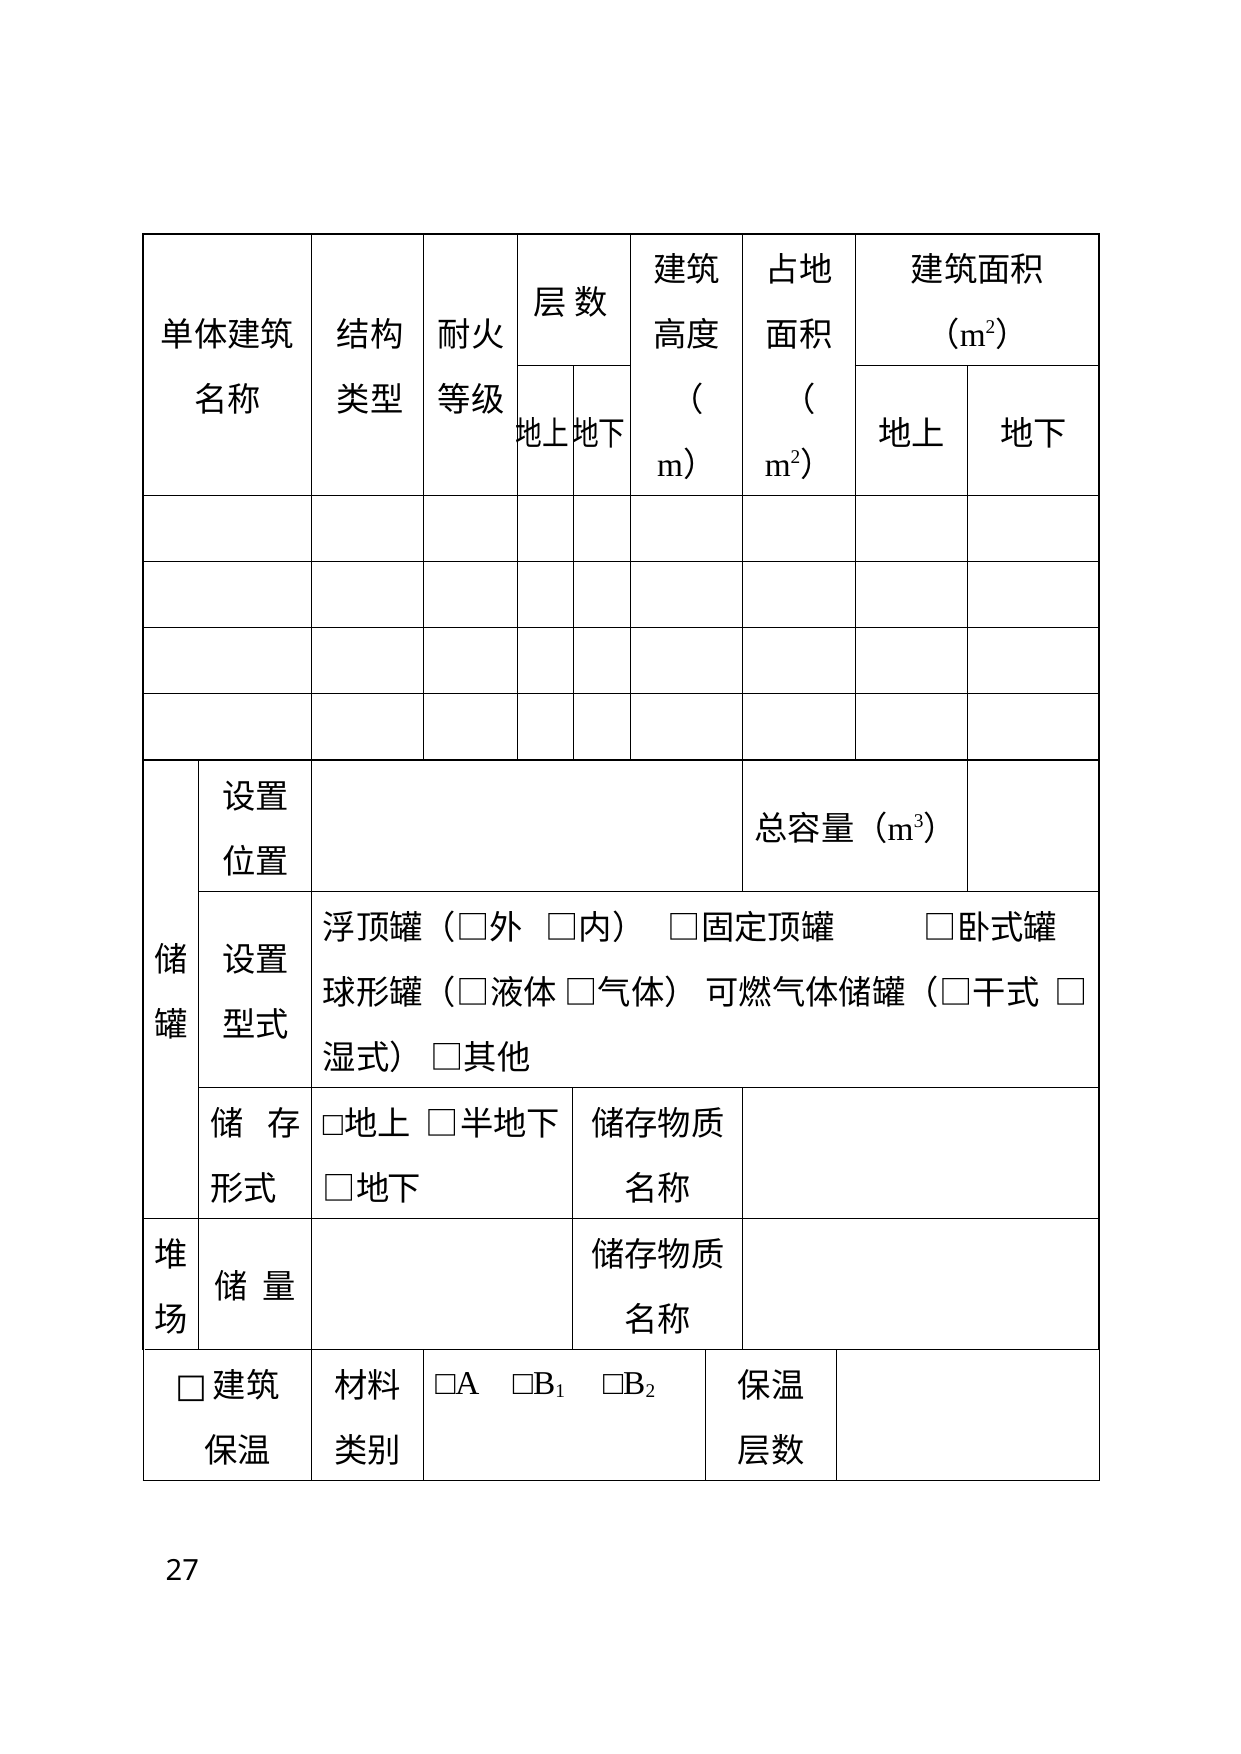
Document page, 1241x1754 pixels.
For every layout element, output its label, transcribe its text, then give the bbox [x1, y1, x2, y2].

table_cell [424, 628, 517, 693]
table_cell 建筑 保温 [144, 1350, 311, 1480]
table_cell 储存形式 [199, 1088, 311, 1218]
table_cell [424, 496, 517, 561]
table_cell [144, 496, 311, 561]
table_cell 设置位置 [199, 761, 311, 891]
table_cell [574, 562, 630, 627]
table_cell □A □B1 □B2 [424, 1350, 705, 1480]
table_cell 材料类别 [312, 1350, 423, 1480]
table_cell □地上 □半地下 □地下 [312, 1088, 572, 1218]
table_cell 地上 [518, 366, 573, 495]
table_cell [312, 1219, 572, 1349]
table_cell 储存物质名称 [573, 1088, 742, 1218]
table_cell [743, 628, 855, 693]
table_cell 保温 层数 [706, 1350, 836, 1480]
table_cell [968, 694, 1098, 759]
table_cell [968, 761, 1098, 891]
table_cell [144, 562, 311, 627]
table_cell 储存物质名称 [573, 1219, 742, 1349]
table_cell [631, 496, 742, 561]
table_cell 地下 [968, 366, 1098, 495]
table_header 建筑面积（m2） [856, 235, 1098, 365]
table_cell [856, 562, 967, 627]
table_cell [743, 1088, 1098, 1218]
table_cell 设置型式 [199, 892, 311, 1087]
table_cell [631, 562, 742, 627]
table_cell [743, 1219, 1098, 1349]
table_cell [837, 1350, 1099, 1480]
table_header 占地面积 （m2） [743, 235, 855, 495]
table_cell 浮顶罐（□外 □内） □固定顶罐 □卧式罐 球形罐（□液体 □气体） 可燃气体储罐（□干式 □湿式） □其他 [312, 892, 1098, 1087]
table_cell [312, 761, 742, 891]
table_cell [518, 628, 573, 693]
table_cell [856, 496, 967, 561]
table_cell [574, 628, 630, 693]
table_cell [631, 694, 742, 759]
table_cell [631, 628, 742, 693]
table_cell [144, 628, 311, 693]
table_header 层 数 [518, 235, 630, 365]
table_cell [574, 496, 630, 561]
table_cell 储罐 [144, 761, 198, 1218]
table_cell 地下 [574, 366, 630, 495]
table_header 结构 类型 [312, 235, 423, 495]
table_cell [424, 562, 517, 627]
table_cell 地上 [856, 366, 967, 495]
table_cell [968, 628, 1098, 693]
table_cell 储 量 [199, 1219, 311, 1349]
table_cell [312, 628, 423, 693]
table_cell [856, 694, 967, 759]
table_cell [968, 562, 1098, 627]
table_header 建筑高度 （m） [631, 235, 742, 495]
table_header 单体建筑名称 [144, 235, 311, 495]
table_cell [518, 694, 573, 759]
table_cell [968, 496, 1098, 561]
table_cell [312, 562, 423, 627]
table_cell [743, 496, 855, 561]
table_cell 总容量（m3） [743, 761, 967, 891]
table_header 耐火 等级 [424, 235, 517, 495]
table_cell [518, 496, 573, 561]
table_cell [743, 694, 855, 759]
table_cell [574, 694, 630, 759]
table_cell 堆场 [144, 1219, 198, 1349]
table_cell [144, 694, 311, 759]
table_cell [743, 562, 855, 627]
table_cell [312, 496, 423, 561]
table_cell [312, 694, 423, 759]
table_cell [856, 628, 967, 693]
table_cell [518, 562, 573, 627]
table_cell [424, 694, 517, 759]
